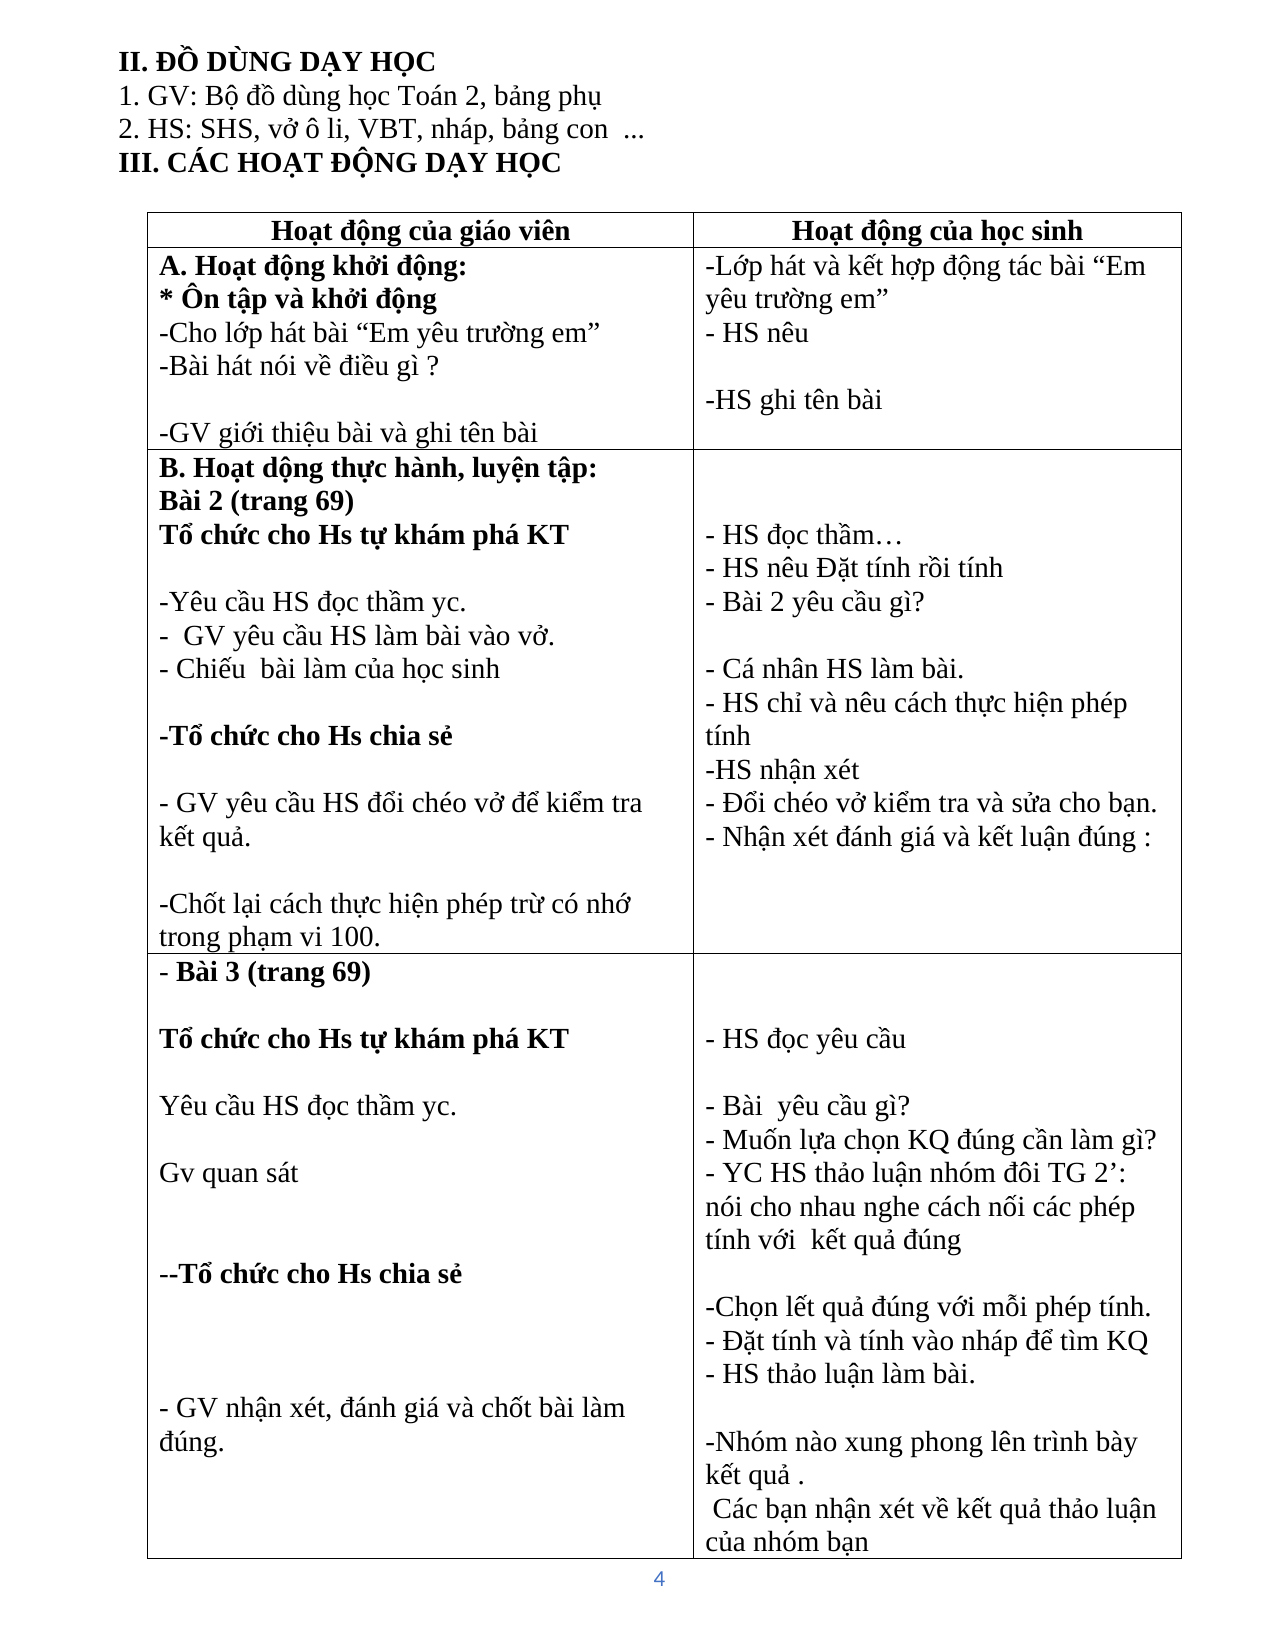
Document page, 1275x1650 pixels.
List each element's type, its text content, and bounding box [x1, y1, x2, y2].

table_header Hoạt động của học sinh [694, 213, 1181, 247]
table_cell A. Hoạt động khởi động: * Ôn tập và khởi động -Cho lớp hát bài “Em yêu trường em” -Bài hát nói về điều gì ? -GV giới thiệu bài và ghi tên bài [148, 248, 693, 449]
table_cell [148, 954, 693, 1558]
table_cell - HS đọc thầm… - HS nêu Đặt tính rồi tính - Bài 2 yêu cầu gì? - Cá nhân HS làm bài. - HS chỉ và nêu cách thực hiện phép tính -HS nhận xét - Đổi chéo vở kiểm tra và sửa cho bạn. - Nhận xét đánh giá và kết luận đúng : [694, 450, 1181, 953]
text 2. HS: SHS, vở ô li, VBT, nháp, bảng con ... [118, 111, 1200, 145]
table_cell -Lớp hát và kết hợp động tác bài “Em yêu trường em” - HS nêu -HS ghi tên bài [694, 248, 1181, 449]
table_header Hoạt động của giáo viên [148, 213, 693, 247]
text 1. GV: Bộ đồ dùng học Toán 2, bảng phụ [118, 78, 1200, 111]
text III. CÁC HOẠT ĐỘNG DẠY HỌC [118, 145, 1200, 178]
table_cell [694, 954, 1181, 1558]
table_cell B. Hoạt dộng thực hành, luyện tập: Bài 2 (trang 69) Tổ chức cho Hs tự khám phá KT -Yêu cầu HS đọc thầm yc. - GV yêu cầu HS làm bài vào vở. - Chiếu bài làm của học sinh -Tổ chức cho Hs chia sẻ - GV yêu cầu HS đổi chéo vở để kiểm tra kết quả. -Chốt lại cách thực hiện phép trừ có nhớ trong phạm vi 100. [148, 450, 693, 953]
text II. ĐỒ DÙNG DẠY HỌC [118, 44, 1200, 78]
